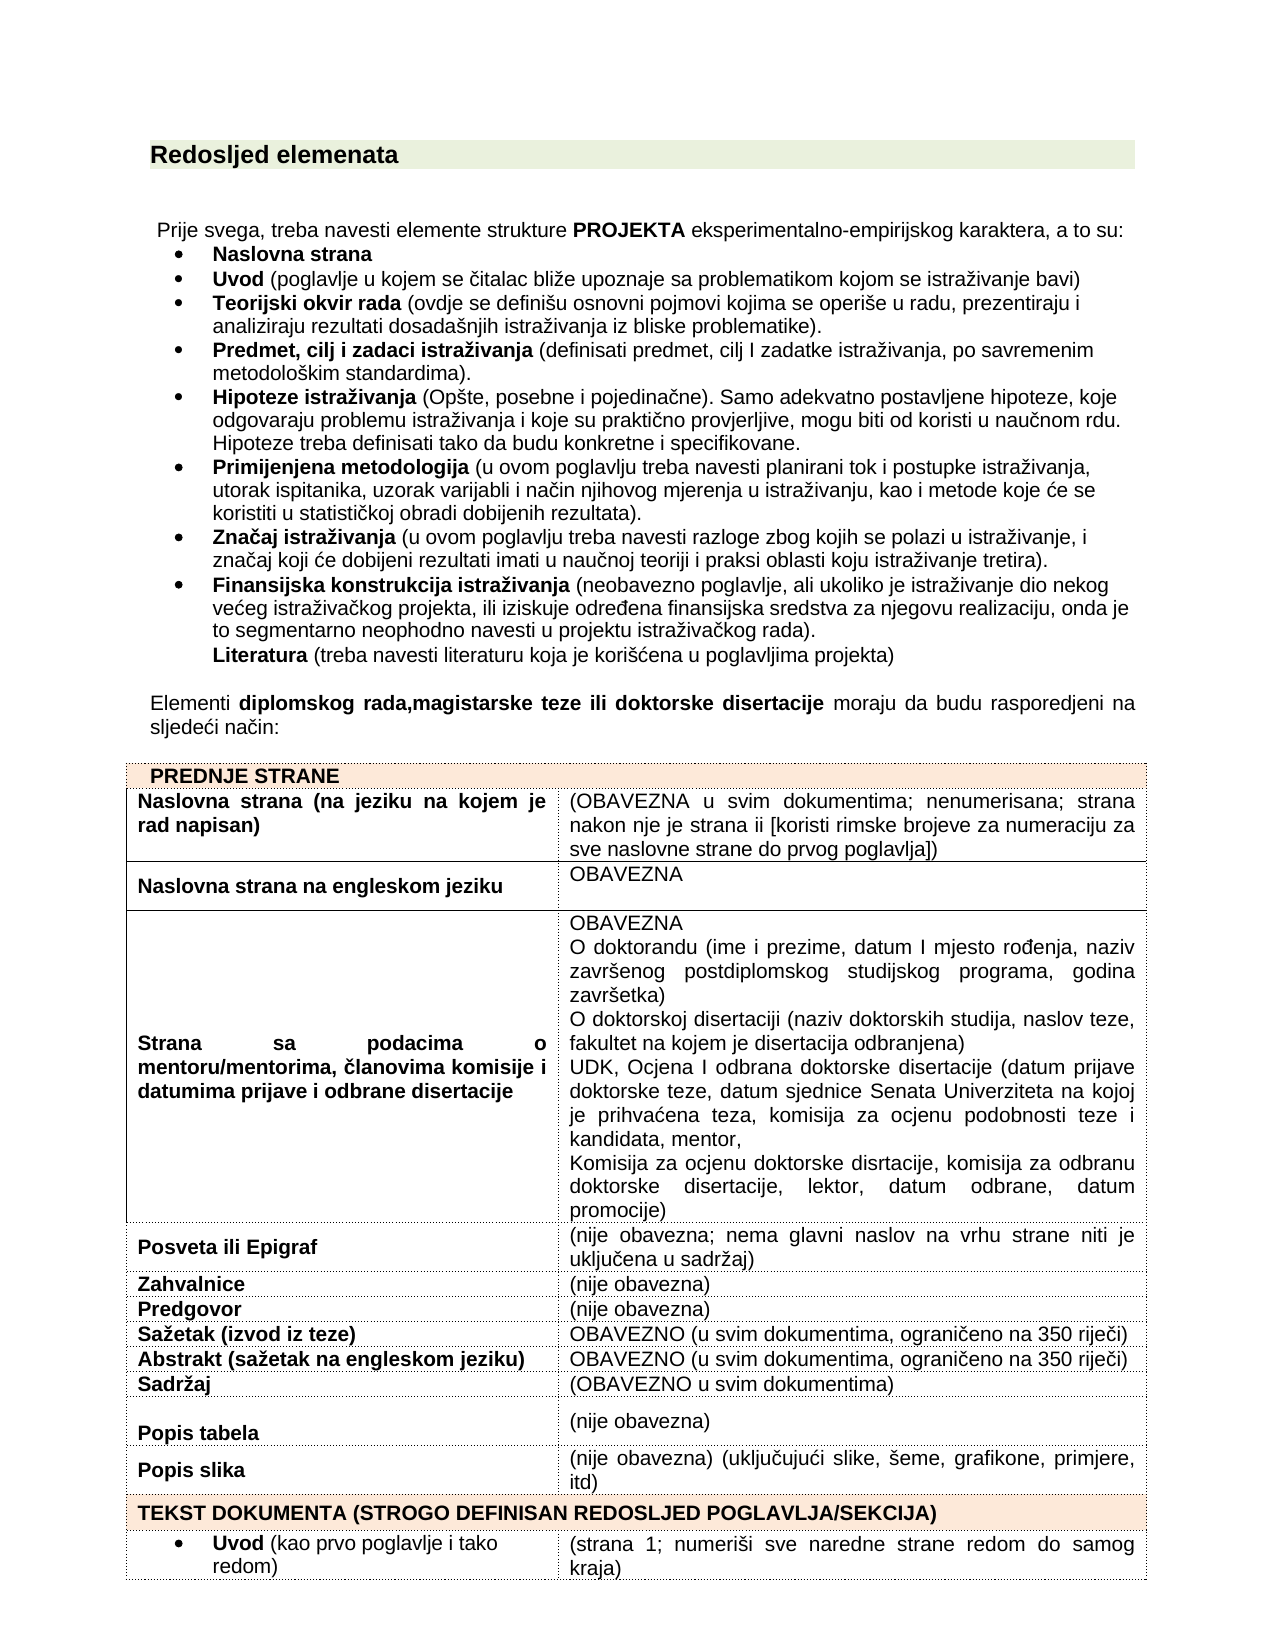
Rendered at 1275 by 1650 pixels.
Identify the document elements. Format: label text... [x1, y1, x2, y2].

table_cell OBAVEZNO (u svim dokumentima, ograničeno na 350 riječi) [558, 1346, 1147, 1371]
list Primijenjena metodologija (u ovom poglavlju treba navesti planirani tok i postupke istraživanja, utorak ispitanika, uzorak varijabli i način njihovog mjerenja u istraživanju, kao i metode koje će se koristiti u statističkoj obradi dobijenih rezultata). [175, 456, 1135, 525]
table_header PrednjE stranE [126, 763, 1147, 788]
table_cell (nije obavezna) [558, 1271, 1147, 1296]
text Prije svega, treba navesti elemente strukture PROJEKTA eksperimentalno-empirijskog karaktera, a to su: [137, 219, 1135, 242]
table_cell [558, 1530, 1147, 1579]
table_cell (nije obavezna) [558, 1296, 1147, 1321]
table_cell Sažetak (izvod iz teze) [126, 1321, 558, 1346]
table_cell Popis slika [126, 1445, 558, 1494]
table_cell Sadržaj [126, 1371, 558, 1396]
table_cell Zahvalnice [126, 1271, 558, 1296]
list Literatura (treba navesti literaturu koja je korišćena u poglavljima projekta) [212, 644, 1135, 667]
table_cell OBAVEZNO (u svim dokumentima, ograničeno na 350 riječi) [558, 1321, 1147, 1346]
list Hipoteze istraživanja (Opšte, posebne i pojedinačne). Samo adekvatno postavljene hipoteze, koje odgovaraju problemu istraživanja i koje su praktično provjerljive, mogu biti od koristi u naučnom rdu. Hipoteze treba definisati tako da budu konkretne i specifikovane. [175, 386, 1135, 455]
list Uvod (poglavlje u kojem se čitalac bliže upoznaje sa problematikom kojom se istraživanje bavi) [175, 268, 1135, 291]
list Predmet, cilj i zadaci istraživanja (definisati predmet, cilj I zadatke istraživanja, po savremenim metodološkim standardima). [175, 339, 1135, 385]
table_cell Abstrakt (sažetak na engleskom jeziku) [126, 1346, 558, 1371]
table_cell Predgovor [126, 1296, 558, 1321]
table_cell Popis tabela [126, 1396, 558, 1445]
table_cell (nije obavezna; nema glavni naslov na vrhu strane niti je uključena u sadržaj) [558, 1222, 1147, 1271]
table_cell (OBAVEZNA u svim dokumentima; nenumerisana; strana nakon nje je strana ii [koristi rimske brojeve za numeraciju za sve naslovne strane do prvog poglavlja]) [558, 788, 1147, 861]
text Elementi diplomskog rada,magistarske teze ili doktorske disertacije moraju da budu rasporedjeni na sljedeći način: [150, 691, 1135, 739]
table_cell Naslovna strana (na jeziku na kojem je rad napisan) [127, 788, 558, 861]
text Redosljed elemenata [150, 140, 1135, 169]
list Značaj istraživanja (u ovom poglavlju treba navesti razloge zbog kojih se polazi u istraživanje, i značaj koji će dobijeni rezultati imati u naučnoj teoriji i praksi oblasti koju istraživanje tretira). [175, 526, 1135, 572]
list Finansijska konstrukcija istraživanja (neobavezno poglavlje, ali ukoliko je istraživanje dio nekog većeg istraživačkog projekta, ili iziskuje određena finansijska sredstva za njegovu realizaciju, onda je to segmentarno neophodno navesti u projektu istraživačkog rada). [175, 574, 1135, 642]
table_cell (nije obavezna) (uključujući slike, šeme, grafikone, primjere, itd) [558, 1445, 1147, 1494]
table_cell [126, 1530, 558, 1579]
table_cell Tekst dokumenta (STROGO DEFINISAN REDOSLJED POGLAVLJA/SEKCIJA) [126, 1494, 1147, 1530]
list Naslovna strana [175, 243, 1135, 266]
list Teorijski okvir rada (ovdje se definišu osnovni pojmovi kojima se operiše u radu, prezentiraju i analiziraju rezultati dosadašnjih istraživanja iz bliske problematike). [175, 292, 1135, 338]
table_cell (OBAVEZNO u svim dokumentima) [558, 1371, 1147, 1396]
table_cell OBAVEZNA O doktorandu (ime i prezime, datum I mjesto rođenja, naziv završenog postdiplomskog studijskog programa, godina završetka) O doktorskoj disertaciji (naziv doktorskih studija, naslov teze, fakultet na kojem je disertacija odbranjena) UDK, Ocjena I odbrana doktorske disertacije (datum prijave doktorske teze, datum sjednice Senata Univerziteta na kojoj je prihvaćena teza, komisija za ocjenu podobnosti teze i kandidata, mentor, Komisija za ocjenu doktorske disrtacije, komisija za odbranu doktorske disertacije, lektor, datum odbrane, datum promocije) [558, 911, 1147, 1222]
table_cell (nije obavezna) [558, 1396, 1147, 1445]
table_cell Strana sa podacima o mentoru/mentorima, članovima komisije i datumima prijave i odbrane disertacije [127, 911, 558, 1222]
table_cell Posveta ili Epigraf [126, 1222, 558, 1271]
table_cell Naslovna strana na engleskom jeziku [127, 862, 558, 910]
table_cell OBAVEZNA [558, 861, 1147, 910]
